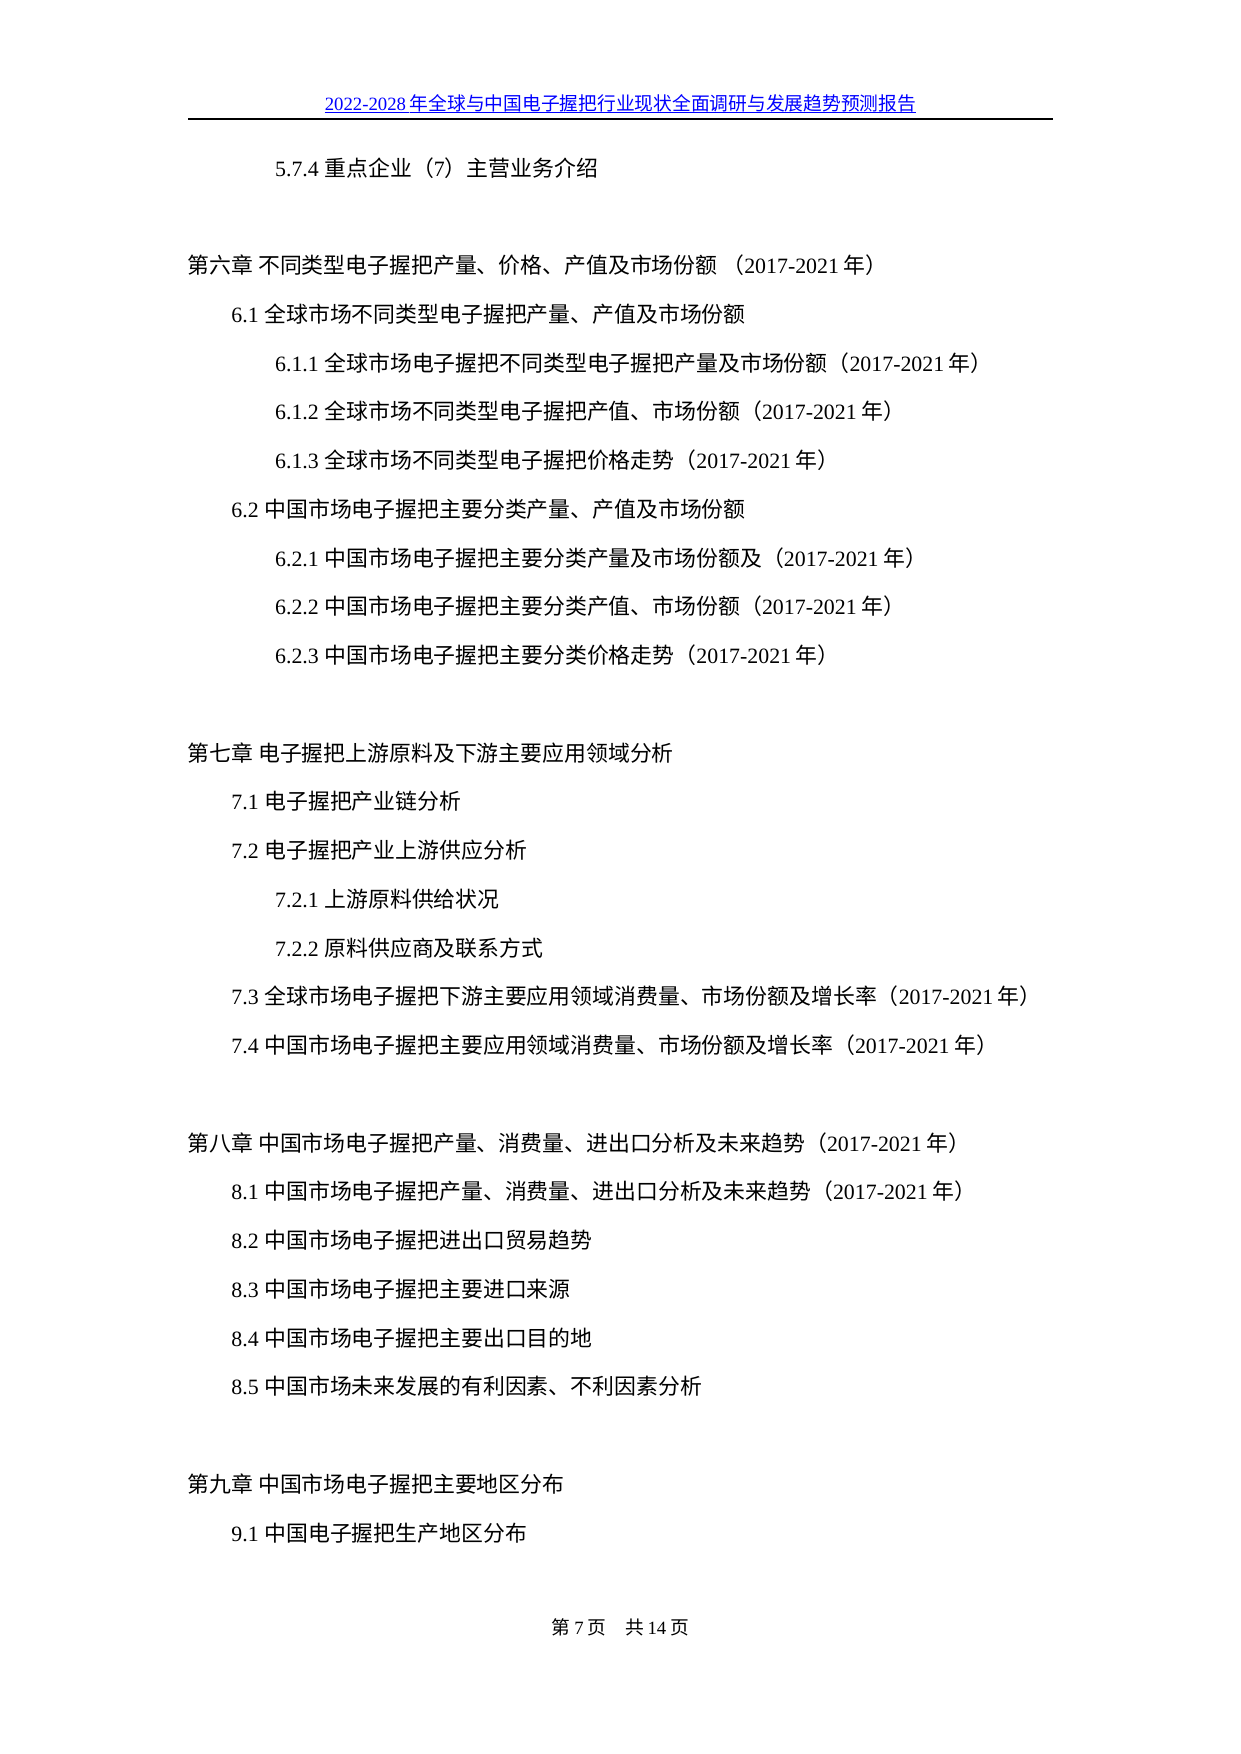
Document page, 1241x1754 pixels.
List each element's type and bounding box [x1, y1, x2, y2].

text [187, 150, 1053, 1548]
